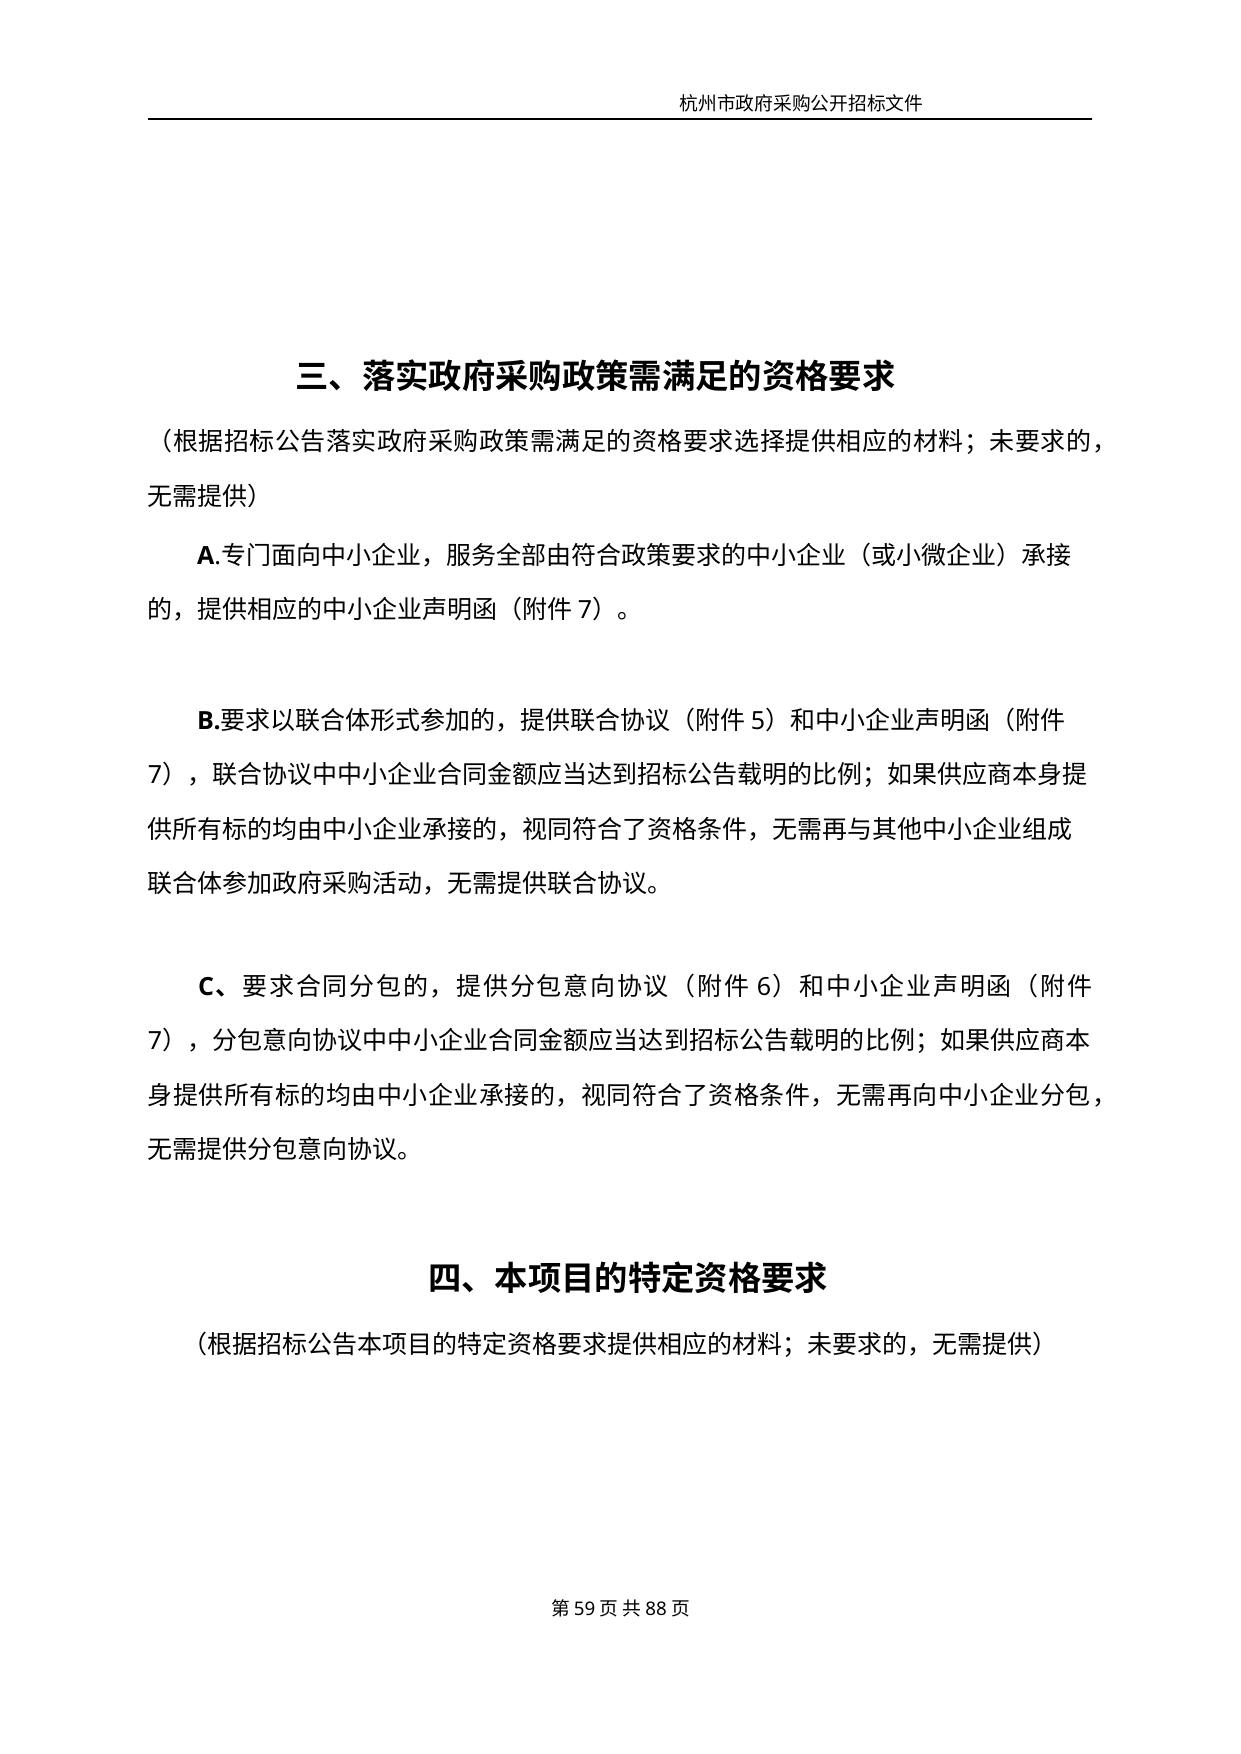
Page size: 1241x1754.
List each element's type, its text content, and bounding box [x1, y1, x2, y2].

text 三、落实政府采购政策需满足的资格要求 [148, 349, 1042, 398]
text B.要求以联合体形式参加的，提供联合协议（附件5）和中小企业声明函（附件7），联合协议中中小企业合同金额应当达到招标公告载明的比例；如果供应商本身提供所有标的均由中小企业承接的，视同符合了资格条件，无需再与其他中小企业组成联合体参加政府采购活动，无需提供联合协议。 [148, 701, 1092, 900]
text （根据招标公告落实政府采购政策需满足的资格要求选择提供相应的材料；未要求的，无需提供） [148, 422, 1092, 512]
text （根据招标公告本项目的特定资格要求提供相应的材料；未要求的，无需提供） [148, 1324, 1092, 1361]
text A.专门面向中小企业，服务全部由符合政策要求的中小企业（或小微企业）承接的，提供相应的中小企业声明函（附件7）。 [148, 536, 1092, 626]
text 四、本项目的特定资格要求 [163, 1252, 1092, 1300]
text C、要求合同分包的，提供分包意向协议（附件6）和中小企业声明函（附件7），分包意向协议中中小企业合同金额应当达到招标公告载明的比例；如果供应商本身提供所有标的均由中小企业承接的，视同符合了资格条件，无需再向中小企业分包，无需提供分包意向协议。 [148, 966, 1092, 1166]
